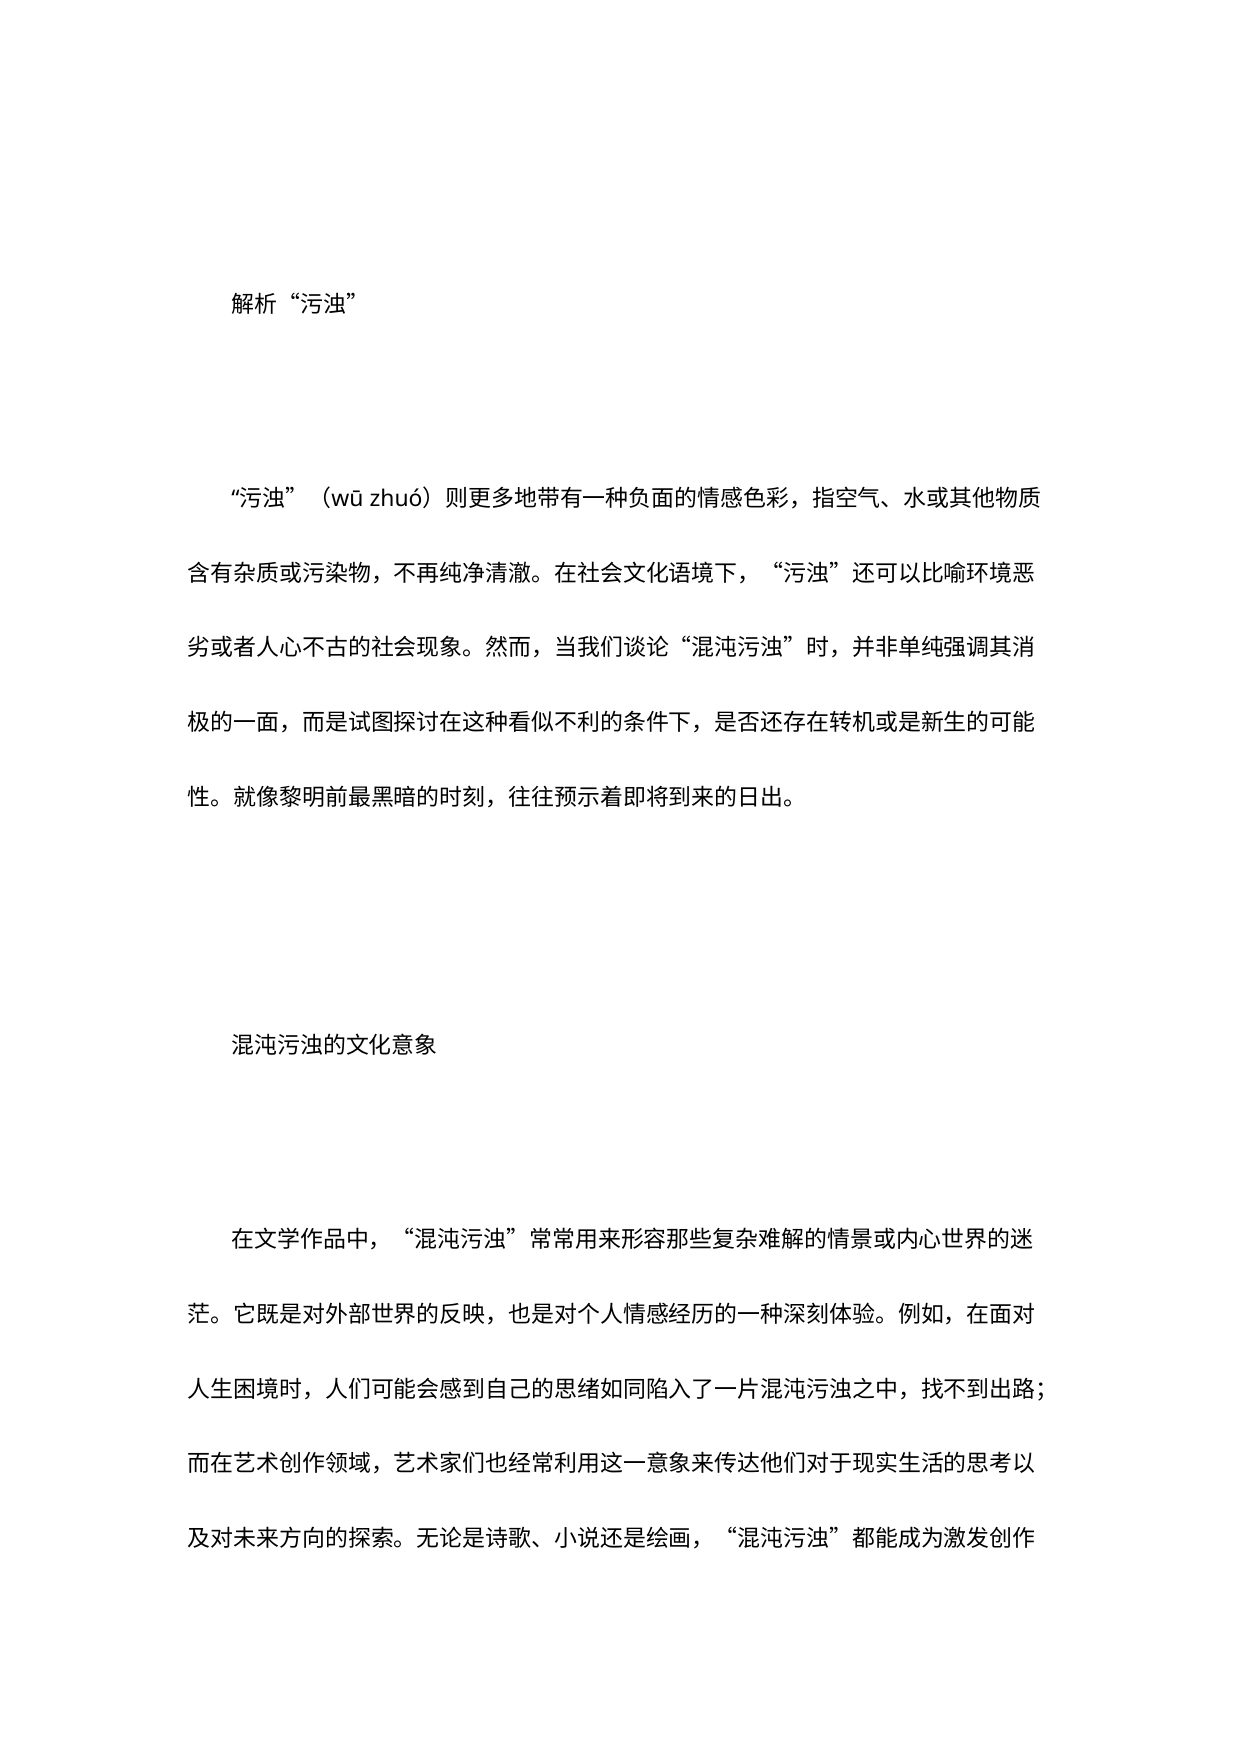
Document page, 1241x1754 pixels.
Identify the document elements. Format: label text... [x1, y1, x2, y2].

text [187, 1205, 1053, 1569]
text 混沌污浊的文化意象 [187, 1011, 1053, 1076]
text 解析“污浊” [187, 270, 1053, 335]
text “污浊”（wū zhuó）则更多地带有一种负面的情感色彩，指空气、水或其他物质含有杂质或污染物，不再纯净清澈。在社会文化语境下，“污浊”还可以比喻环境恶劣或者人心不古的社会现象。然而，当我们谈论“混沌污浊”时，并非单纯强调其消极的一面，而是试图探讨在这种看似不利的条件下，是否还存在转机或是新生的可能性。就像黎明前最黑暗的时刻，往往预示着即将到来的日出。 [187, 464, 1053, 828]
